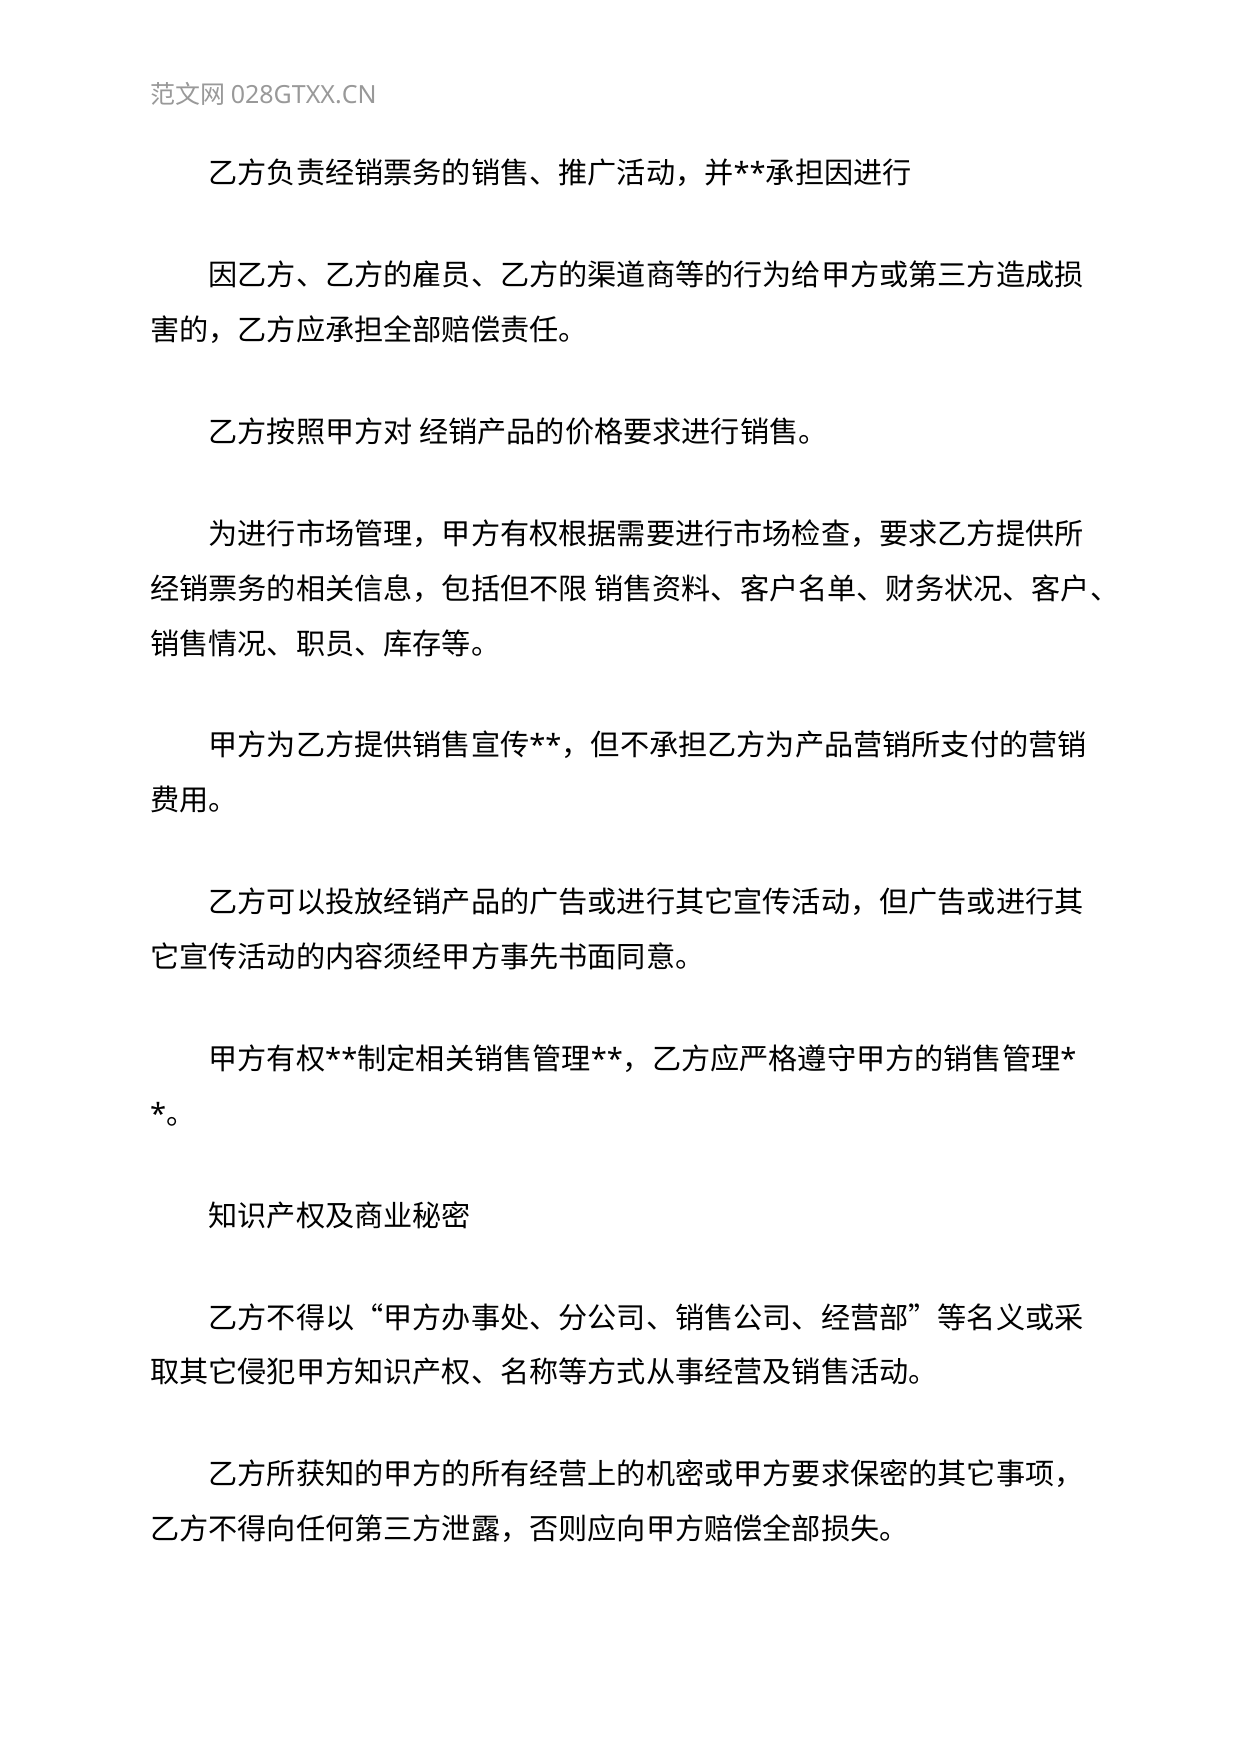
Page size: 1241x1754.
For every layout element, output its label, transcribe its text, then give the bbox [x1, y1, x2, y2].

text 甲方为乙方提供销售宣传**，但不承担乙方为产品营销所支付的营销费用。 [150, 722, 1090, 819]
text 乙方负责经销票务的销售、推广活动，并**承担因进行 [150, 150, 1090, 192]
text 乙方所获知的甲方的所有经营上的机密或甲方要求保密的其它事项，乙方不得向任何第三方泄露，否则应向甲方赔偿全部损失。 [150, 1451, 1090, 1548]
text 甲方有权**制定相关销售管理**，乙方应严格遵守甲方的销售管理**。 [150, 1035, 1090, 1133]
text 知识产权及商业秘密 [150, 1192, 1090, 1235]
text 乙方不得以“甲方办事处、分公司、销售公司、经营部”等名义或采取其它侵犯甲方知识产权、名称等方式从事经营及销售活动。 [150, 1294, 1090, 1391]
text 乙方按照甲方对 经销产品的价格要求进行销售。 [150, 409, 1090, 451]
text 因乙方、乙方的雇员、乙方的渠道商等的行为给甲方或第三方造成损害的，乙方应承担全部赔偿责任。 [150, 252, 1090, 349]
text 乙方可以投放经销产品的广告或进行其它宣传活动，但广告或进行其它宣传活动的内容须经甲方事先书面同意。 [150, 879, 1090, 976]
text 为进行市场管理，甲方有权根据需要进行市场检查，要求乙方提供所经销票务的相关信息，包括但不限 销售资料、客户名单、财务状况、客户、销售情况、职员、库存等。 [150, 510, 1090, 662]
